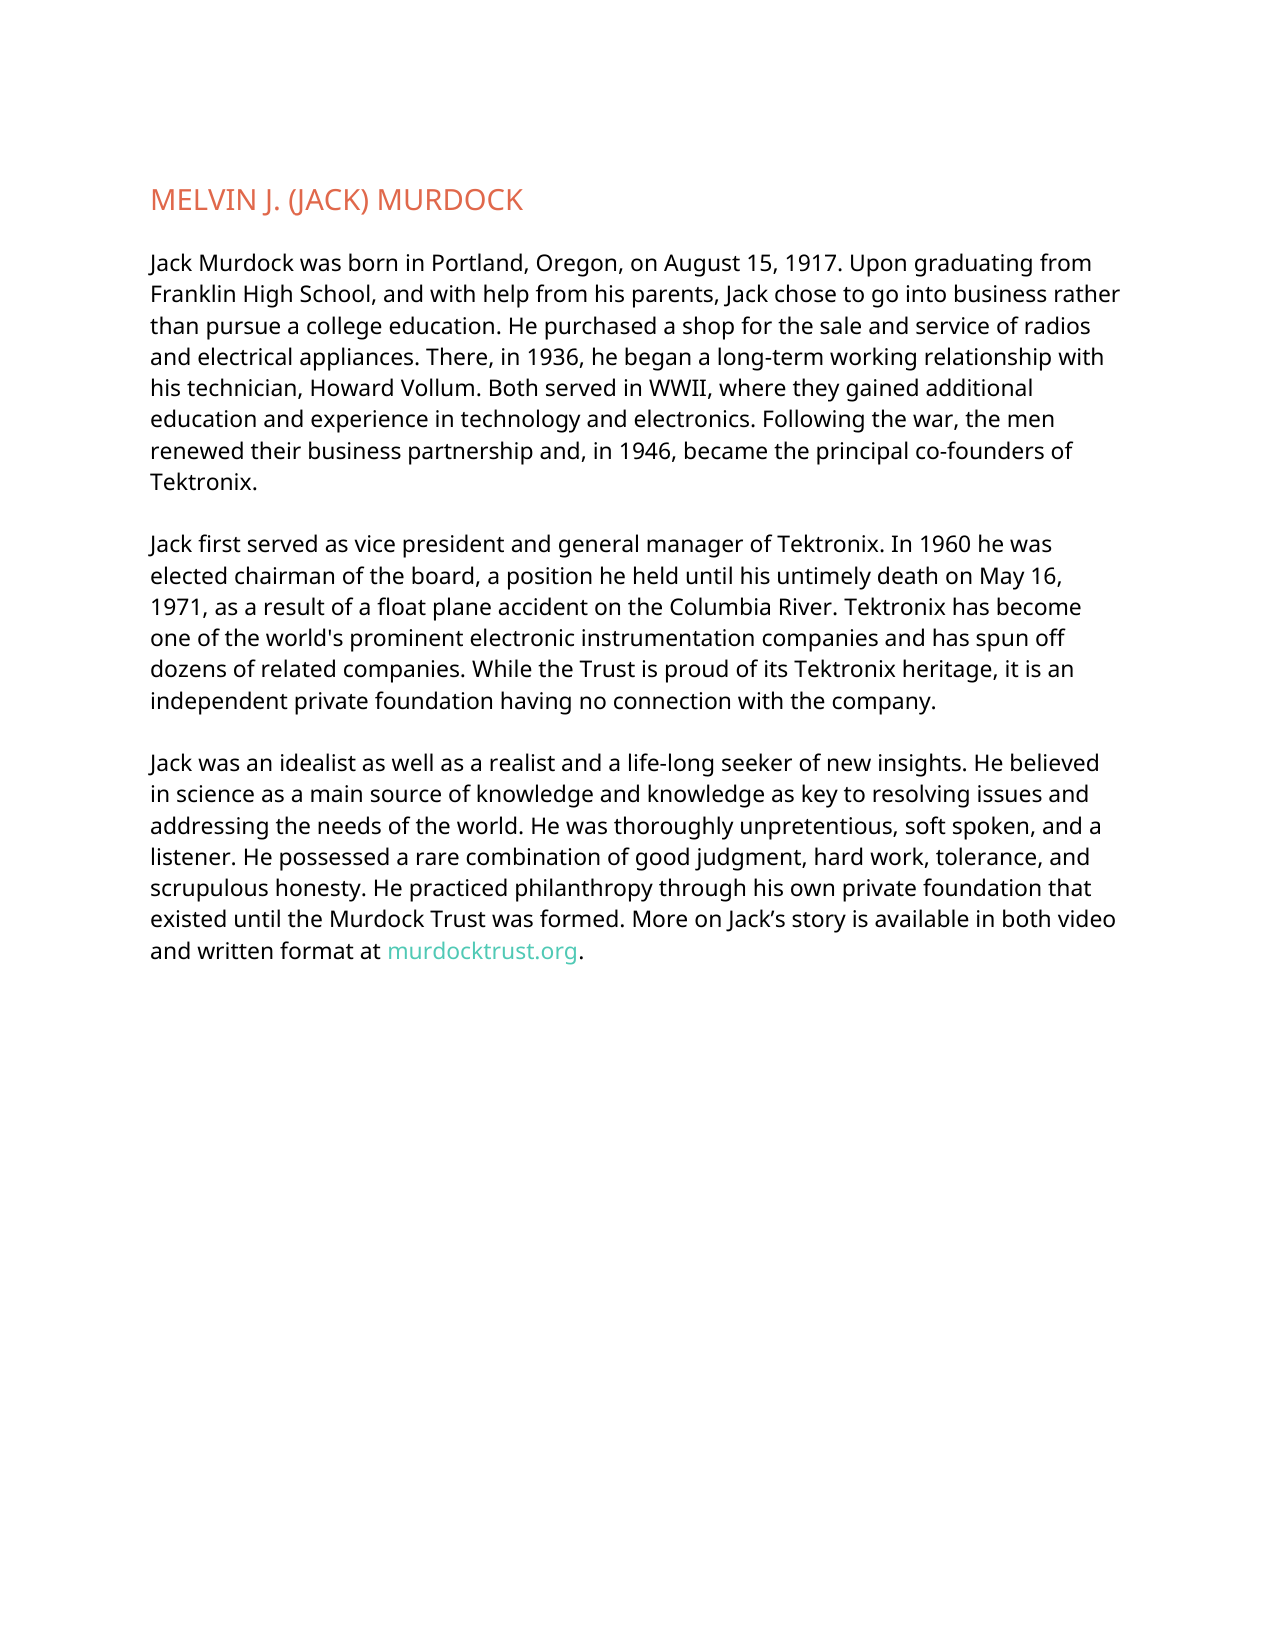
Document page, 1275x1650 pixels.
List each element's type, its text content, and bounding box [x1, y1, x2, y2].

subtitle Melvin J. (Jack) Murdock [150, 179, 1125, 218]
text Jack Murdock was born in Portland, Oregon, on August 15, 1917. Upon graduating from Franklin High School, and with help from his parents, Jack chose to go into business rather than pursue a college education. He purchased a shop for the sale and service of radios and electrical appliances. There, in 1936, he began a long-term working relationship with his technician, Howard Vollum. Both served in WWII, where they gained additional education and experience in technology and electronics. Following the war, the men renewed their business partnership and, in 1946, became the principal co-founders of Tektronix. [150, 247, 1125, 497]
text Jack first served as vice president and general manager of Tektronix. In 1960 he was elected chairman of the board, a position he held until his untimely death on May 16, 1971, as a result of a float plane accident on the Columbia River. Tektronix has become one of the world's prominent electronic instrumentation companies and has spun off dozens of related companies. While the Trust is proud of its Tektronix heritage, it is an independent private foundation having no connection with the company. Jack was an idealist as well as a realist and a life-long seeker of new insights. He believed in science as a main source of knowledge and knowledge as key to resolving issues and addressing the needs of the world. He was thoroughly unpretentious, soft spoken, and a listener. He possessed a rare combination of good judgment, hard work, tolerance, and scrupulous honesty. He practiced philanthropy through his own private foundation that existed until the Murdock Trust was formed. More on Jack’s story is available in both video and written format at murdocktrust.org. [150, 528, 1125, 966]
